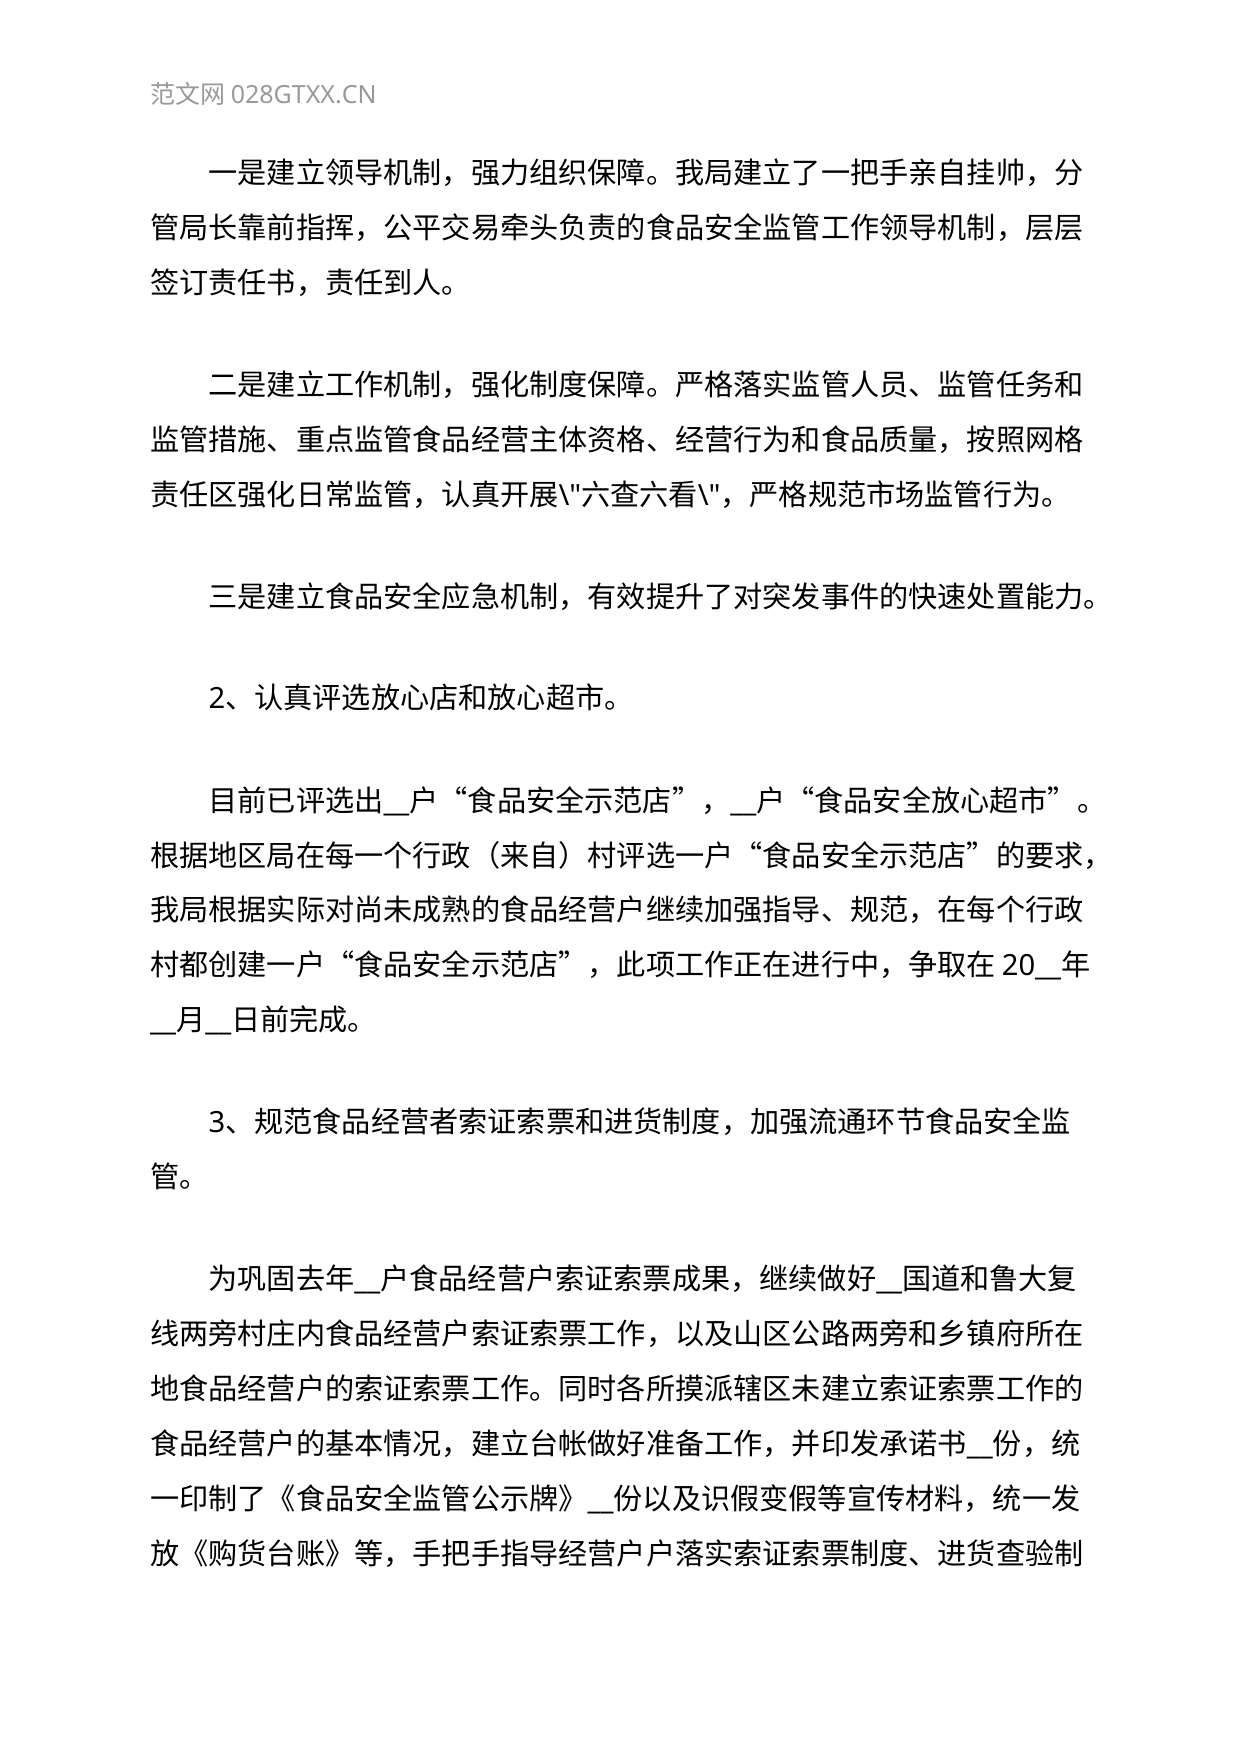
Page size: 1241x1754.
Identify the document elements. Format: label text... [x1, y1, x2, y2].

text 三是建立食品安全应急机制，有效提升了对突发事件的快速处置能力。 [150, 573, 1090, 616]
text 一是建立领导机制，强力组织保障。我局建立了一把手亲自挂帅，分管局长靠前指挥，公平交易牵头负责的食品安全监管工作领导机制，层层签订责任书，责任到人。 [150, 150, 1090, 302]
text 目前已评选出__户“食品安全示范店”，__户“食品安全放心超市”。根据地区局在每一个行政（来自）村评选一户“食品安全示范店”的要求，我局根据实际对尚未成熟的食品经营户继续加强指导、规范，在每个行政村都创建一户“食品安全示范店”，此项工作正在进行中，争取在20__年__月__日前完成。 [150, 777, 1090, 1039]
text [150, 1256, 1090, 1573]
text 2、认真评选放心店和放心超市。 [150, 675, 1090, 717]
text 3、规范食品经营者索证索票和进货制度，加强流通环节食品安全监管。 [150, 1099, 1090, 1196]
text 二是建立工作机制，强化制度保障。严格落实监管人员、监管任务和监管措施、重点监管食品经营主体资格、经营行为和食品质量，按照网格责任区强化日常监管，认真开展\"六查六看\"，严格规范市场监管行为。 [150, 362, 1090, 514]
